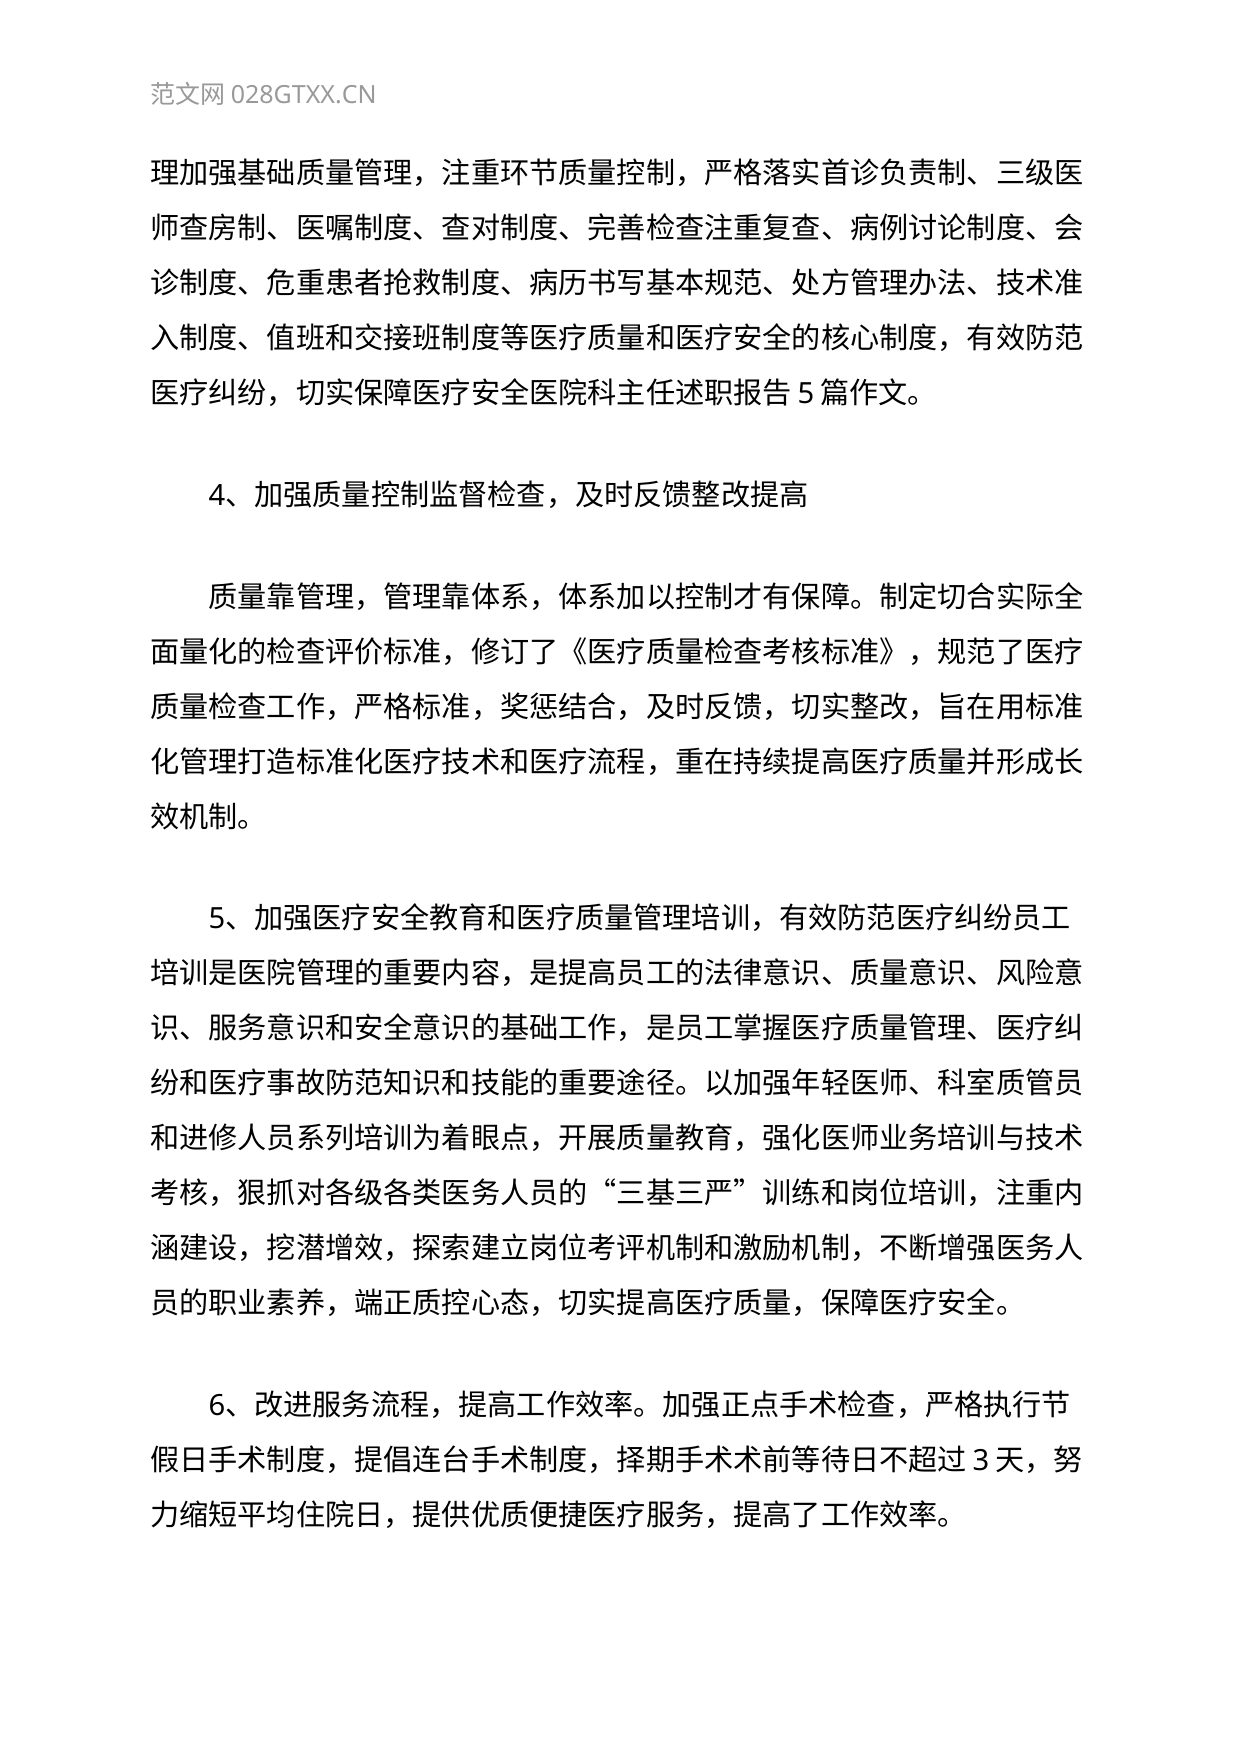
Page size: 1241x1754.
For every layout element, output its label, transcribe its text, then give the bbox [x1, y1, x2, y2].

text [150, 150, 1090, 412]
text 6、改进服务流程，提高工作效率。加强正点手术检查，严格执行节假日手术制度，提倡连台手术制度，择期手术术前等待日不超过3天，努力缩短平均住院日，提供优质便捷医疗服务，提高了工作效率。 [150, 1381, 1090, 1533]
text 5、加强医疗安全教育和医疗质量管理培训，有效防范医疗纠纷员工培训是医院管理的重要内容，是提高员工的法律意识、质量意识、风险意识、服务意识和安全意识的基础工作，是员工掌握医疗质量管理、医疗纠纷和医疗事故防范知识和技能的重要途径。以加强年轻医师、科室质管员和进修人员系列培训为着眼点，开展质量教育，强化医师业务培训与技术考核，狠抓对各级各类医务人员的“三基三严”训练和岗位培训，注重内涵建设，挖潜增效，探索建立岗位考评机制和激励机制，不断增强医务人员的职业素养，端正质控心态，切实提高医疗质量，保障医疗安全。 [150, 895, 1090, 1322]
text 4、加强质量控制监督检查，及时反馈整改提高 [150, 472, 1090, 514]
text 质量靠管理，管理靠体系，体系加以控制才有保障。制定切合实际全面量化的检查评价标准，修订了《医疗质量检查考核标准》，规范了医疗质量检查工作，严格标准，奖惩结合，及时反馈，切实整改，旨在用标准化管理打造标准化医疗技术和医疗流程，重在持续提高医疗质量并形成长效机制。 [150, 573, 1090, 835]
